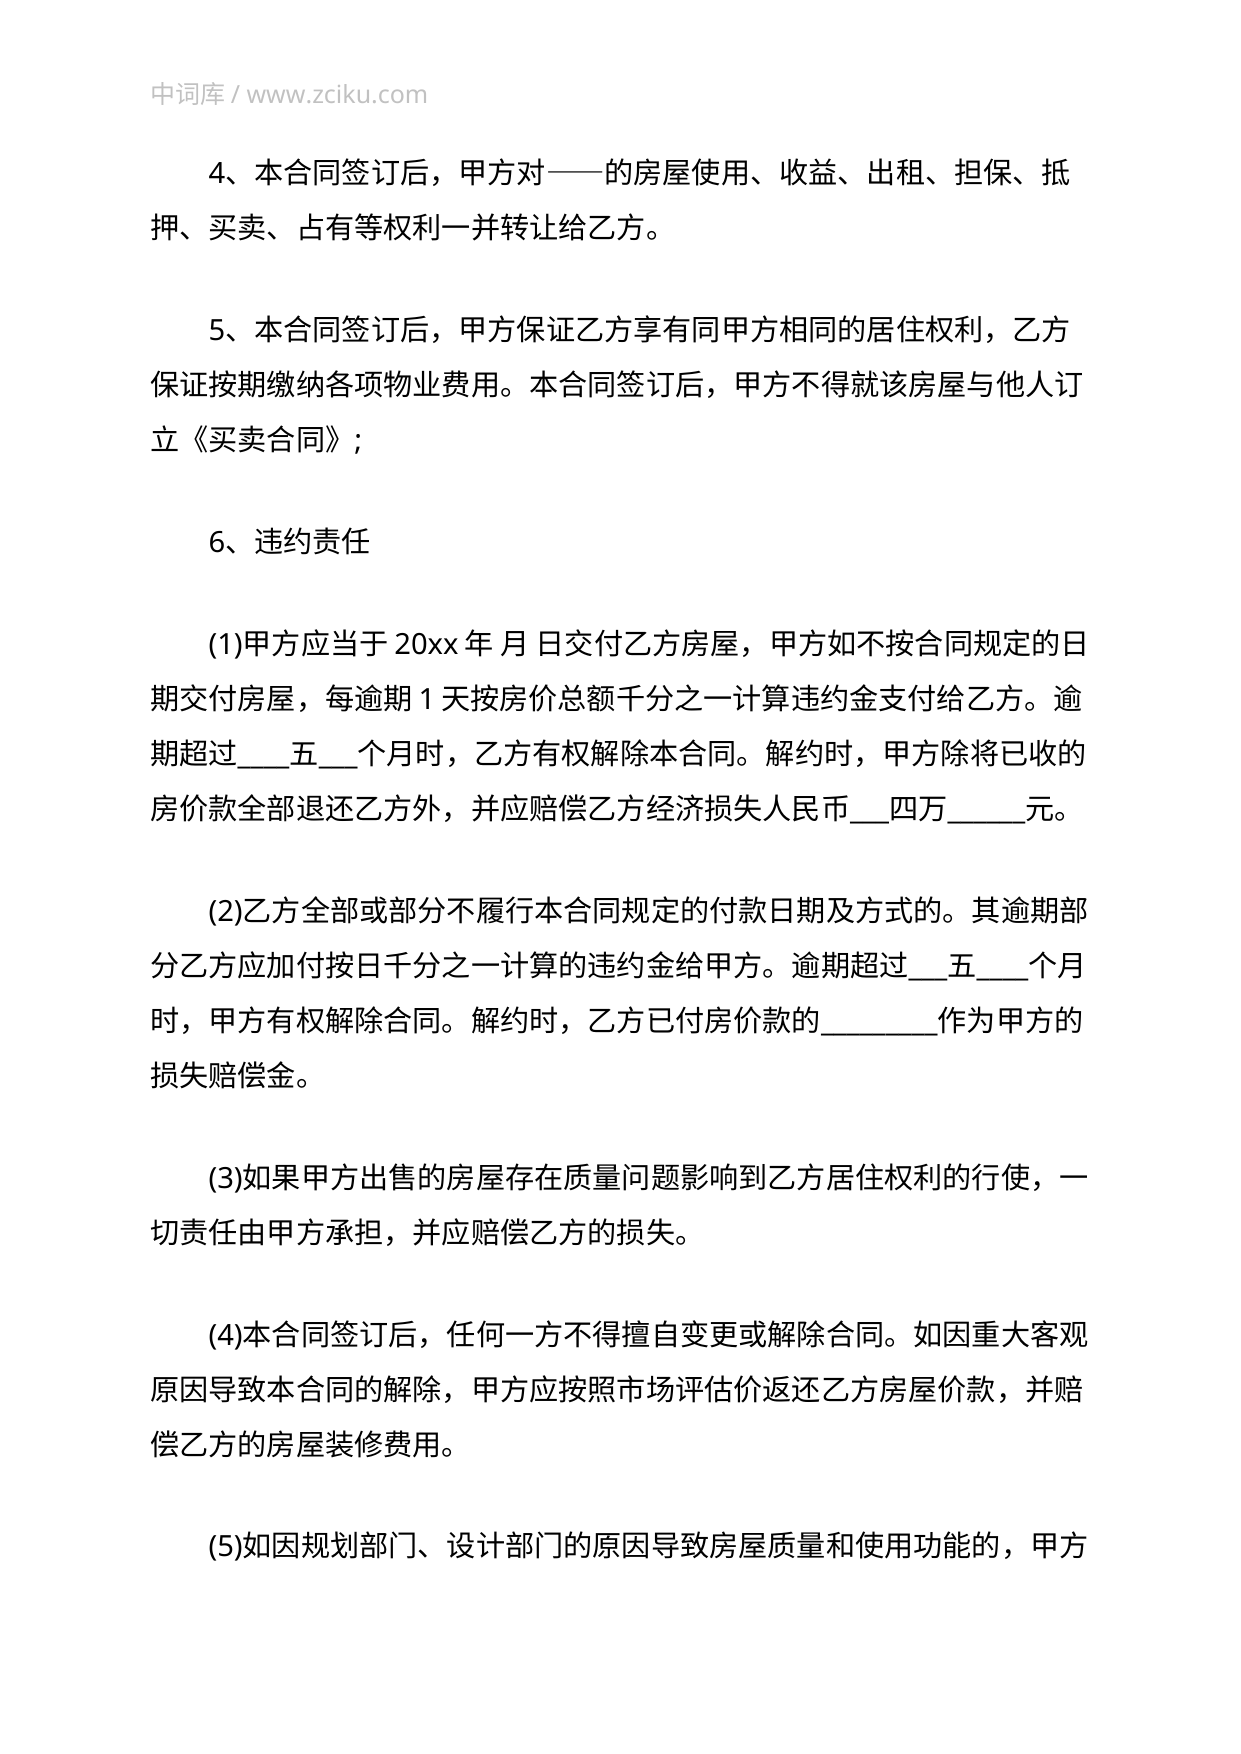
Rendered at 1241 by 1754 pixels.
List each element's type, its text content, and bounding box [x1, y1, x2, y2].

text (3)如果甲方出售的房屋存在质量问题影响到乙方居住权利的行使，一切责任由甲方承担，并应赔偿乙方的损失。 [150, 1154, 1090, 1252]
text (2)乙方全部或部分不履行本合同规定的付款日期及方式的。其逾期部分乙方应加付按日千分之一计算的违约金给甲方。逾期超过___五____个月时，甲方有权解除合同。解约时，乙方已付房价款的_________作为甲方的损失赔偿金。 [150, 888, 1090, 1095]
text 5、本合同签订后，甲方保证乙方享有同甲方相同的居住权利，乙方保证按期缴纳各项物业费用。本合同签订后，甲方不得就该房屋与他人订立《买卖合同》; [150, 307, 1090, 459]
text 4、本合同签订后，甲方对——的房屋使用、收益、出租、担保、抵押、买卖、占有等权利一并转让给乙方。 [150, 150, 1090, 247]
text (4)本合同签订后，任何一方不得擅自变更或解除合同。如因重大客观原因导致本合同的解除，甲方应按照市场评估价返还乙方房屋价款，并赔偿乙方的房屋装修费用。 [150, 1311, 1090, 1463]
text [150, 1523, 1090, 1565]
text (1)甲方应当于20xx年 月 日交付乙方房屋，甲方如不按合同规定的日期交付房屋，每逾期1天按房价总额千分之一计算违约金支付给乙方。逾期超过____五___个月时，乙方有权解除本合同。解约时，甲方除将已收的房价款全部退还乙方外，并应赔偿乙方经济损失人民币___四万______元。 [150, 621, 1090, 828]
text 6、违约责任 [150, 519, 1090, 561]
